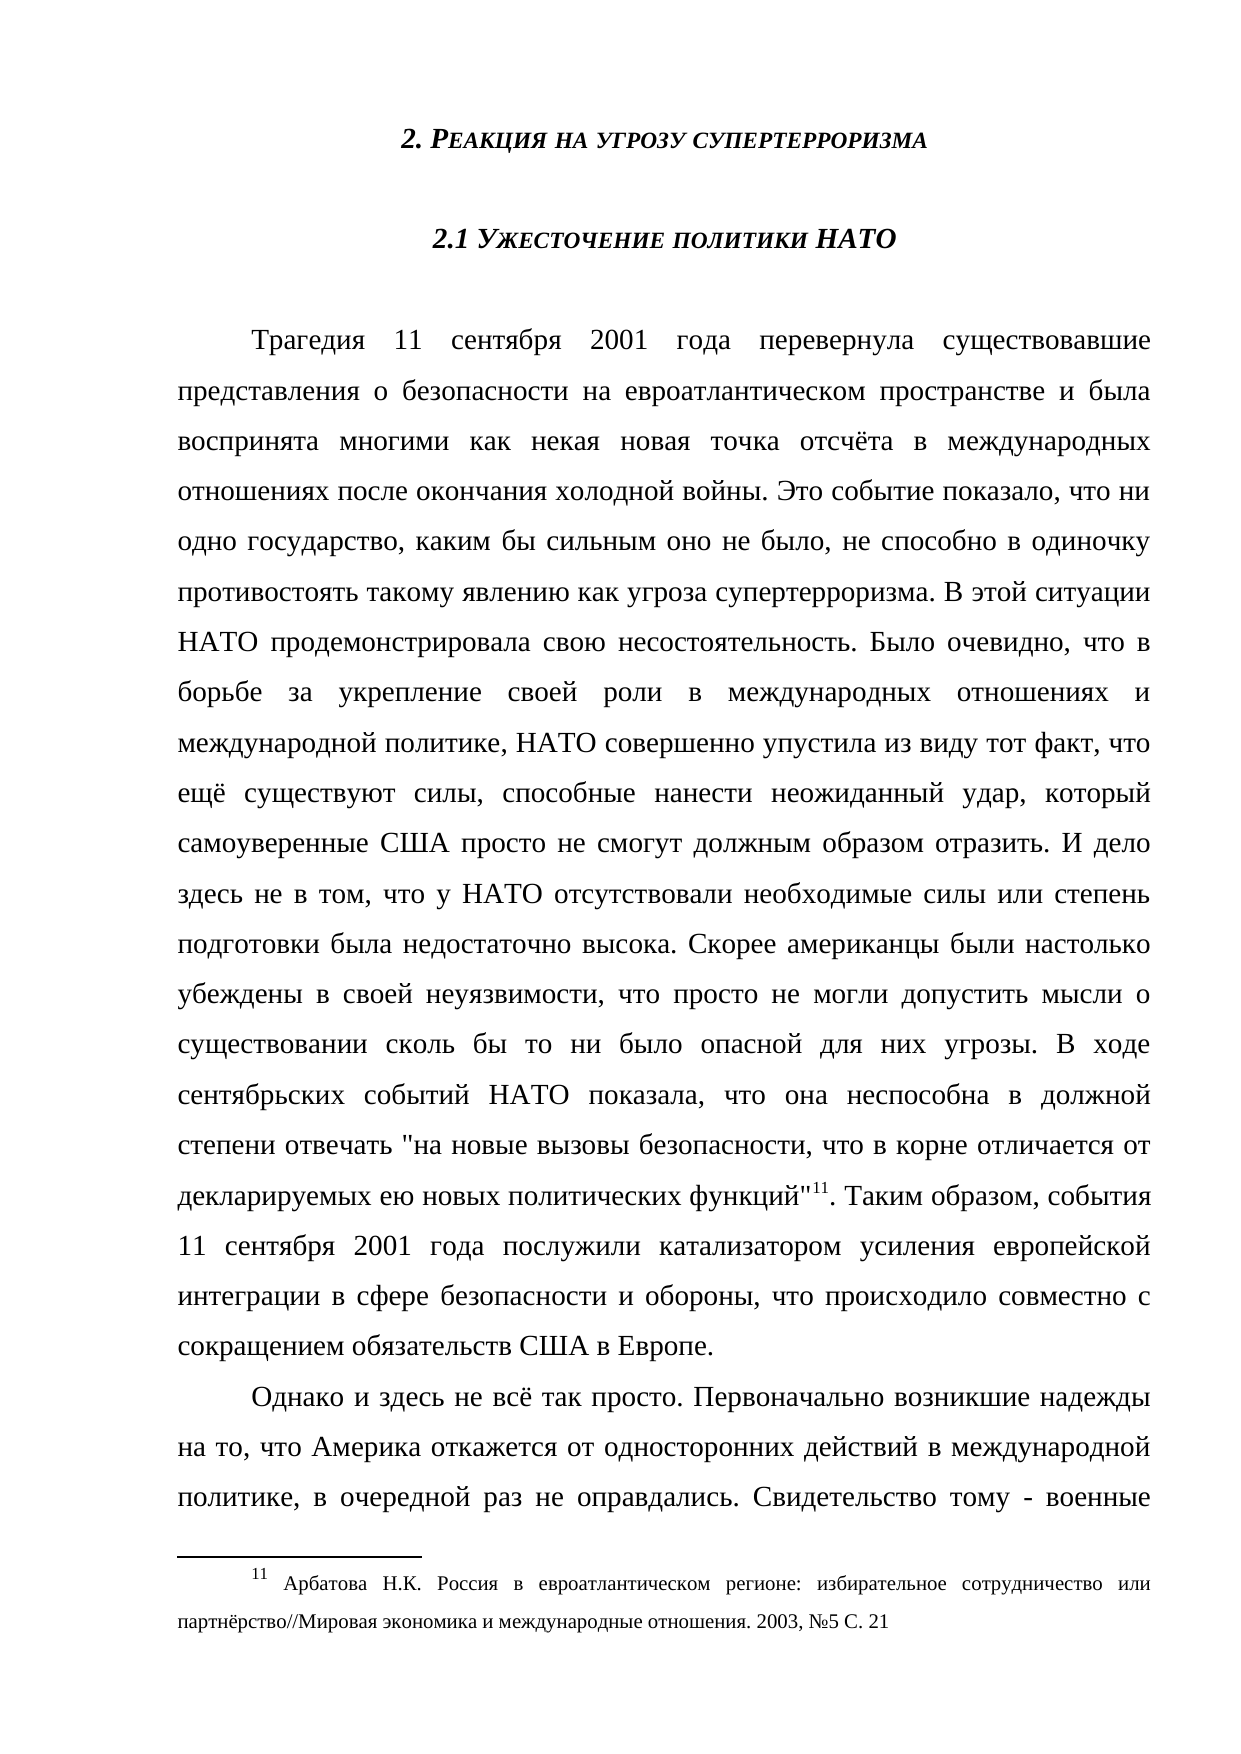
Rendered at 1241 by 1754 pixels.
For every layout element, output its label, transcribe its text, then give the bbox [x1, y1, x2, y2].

text Трагедия 11 сентября 2001 года перевернула существовавшие представления о безопасности на евроатлантическом пространстве и была воспринята многими как некая новая точка отсчёта в международных отношениях после окончания холодной войны. Это событие показало, что ни одно государство, каким бы сильным оно не было, не способно в одиночку противостоять такому явлению как угроза супертерроризма. В этой ситуации НАТО продемонстрировала свою несостоятельность. Было очевидно, что в борьбе за укрепление своей роли в международных отношениях и международной политике, НАТО совершенно упустила из виду тот факт, что ещё существуют силы, способные нанести неожиданный удар, который самоуверенные США просто не смогут должным образом отразить. И дело здесь не в том, что у НАТО отсутствовали необходимые силы или степень подготовки была недостаточно высока. Скорее американцы были настолько убеждены в своей неуязвимости, что просто не могли допустить мысли о существовании сколь бы то ни было опасной для них угрозы. В ходе сентябрьских событий НАТО показала, что она неспособна в должной степени отвечать "на новые вызовы безопасности, что в корне отличается от декларируемых ею новых политических функций". Таким образом, события 11 сентября 2001 года послужили катализатором усиления европейской интеграции в сфере безопасности и обороны, что происходило совместно с сокращением обязательств США в Европе. [177, 322, 1152, 1362]
subtitle 2.1 Ужесточение политики НАТО [177, 222, 1152, 255]
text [177, 1379, 1152, 1513]
subtitle 2. Реакция на угрозу супертерроризма [177, 121, 1152, 154]
